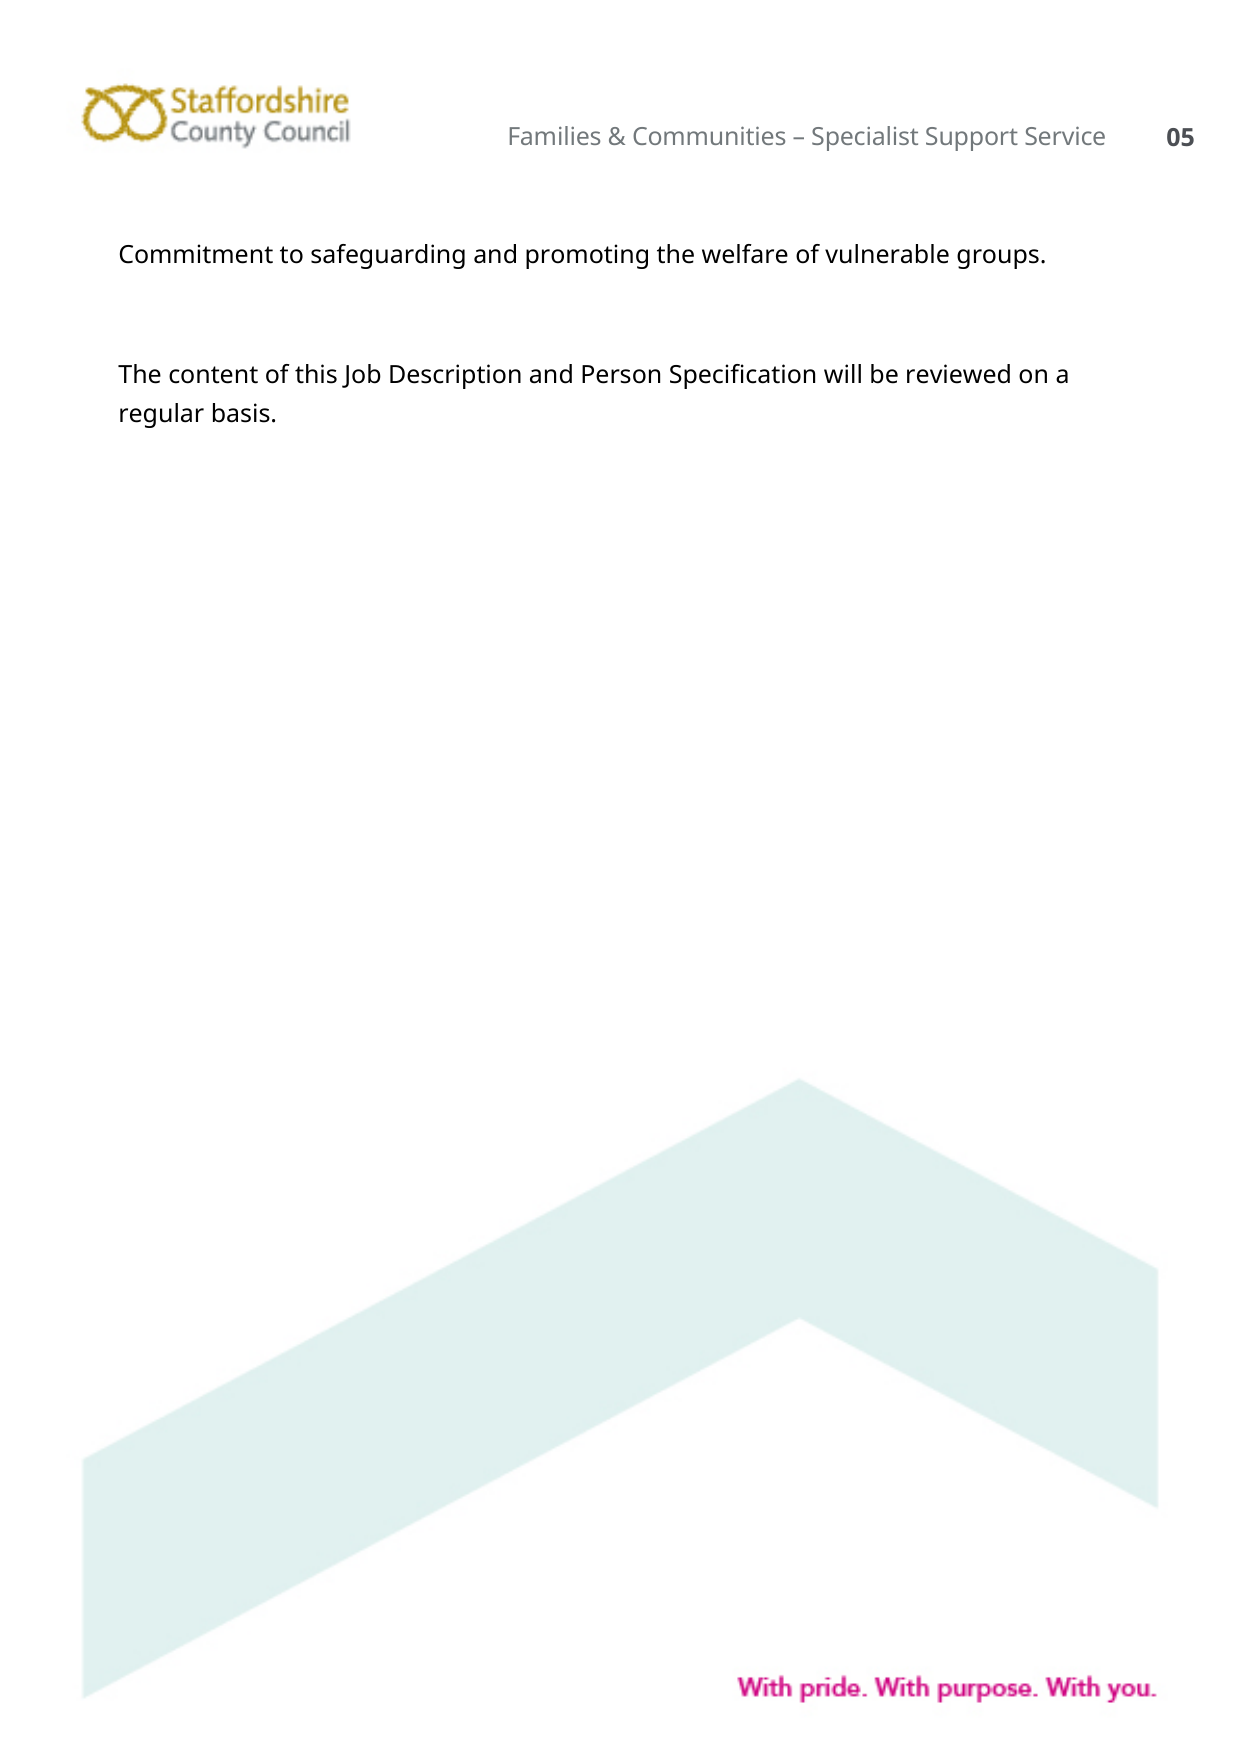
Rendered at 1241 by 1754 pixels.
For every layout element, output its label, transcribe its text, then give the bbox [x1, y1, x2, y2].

text Commitment to safeguarding and promoting the welfare of vulnerable groups. [118, 236, 1122, 270]
picture [1, 3, 1240, 1754]
text The content of this Job Description and Person Specification will be reviewed on a regular basis. [118, 356, 1122, 429]
